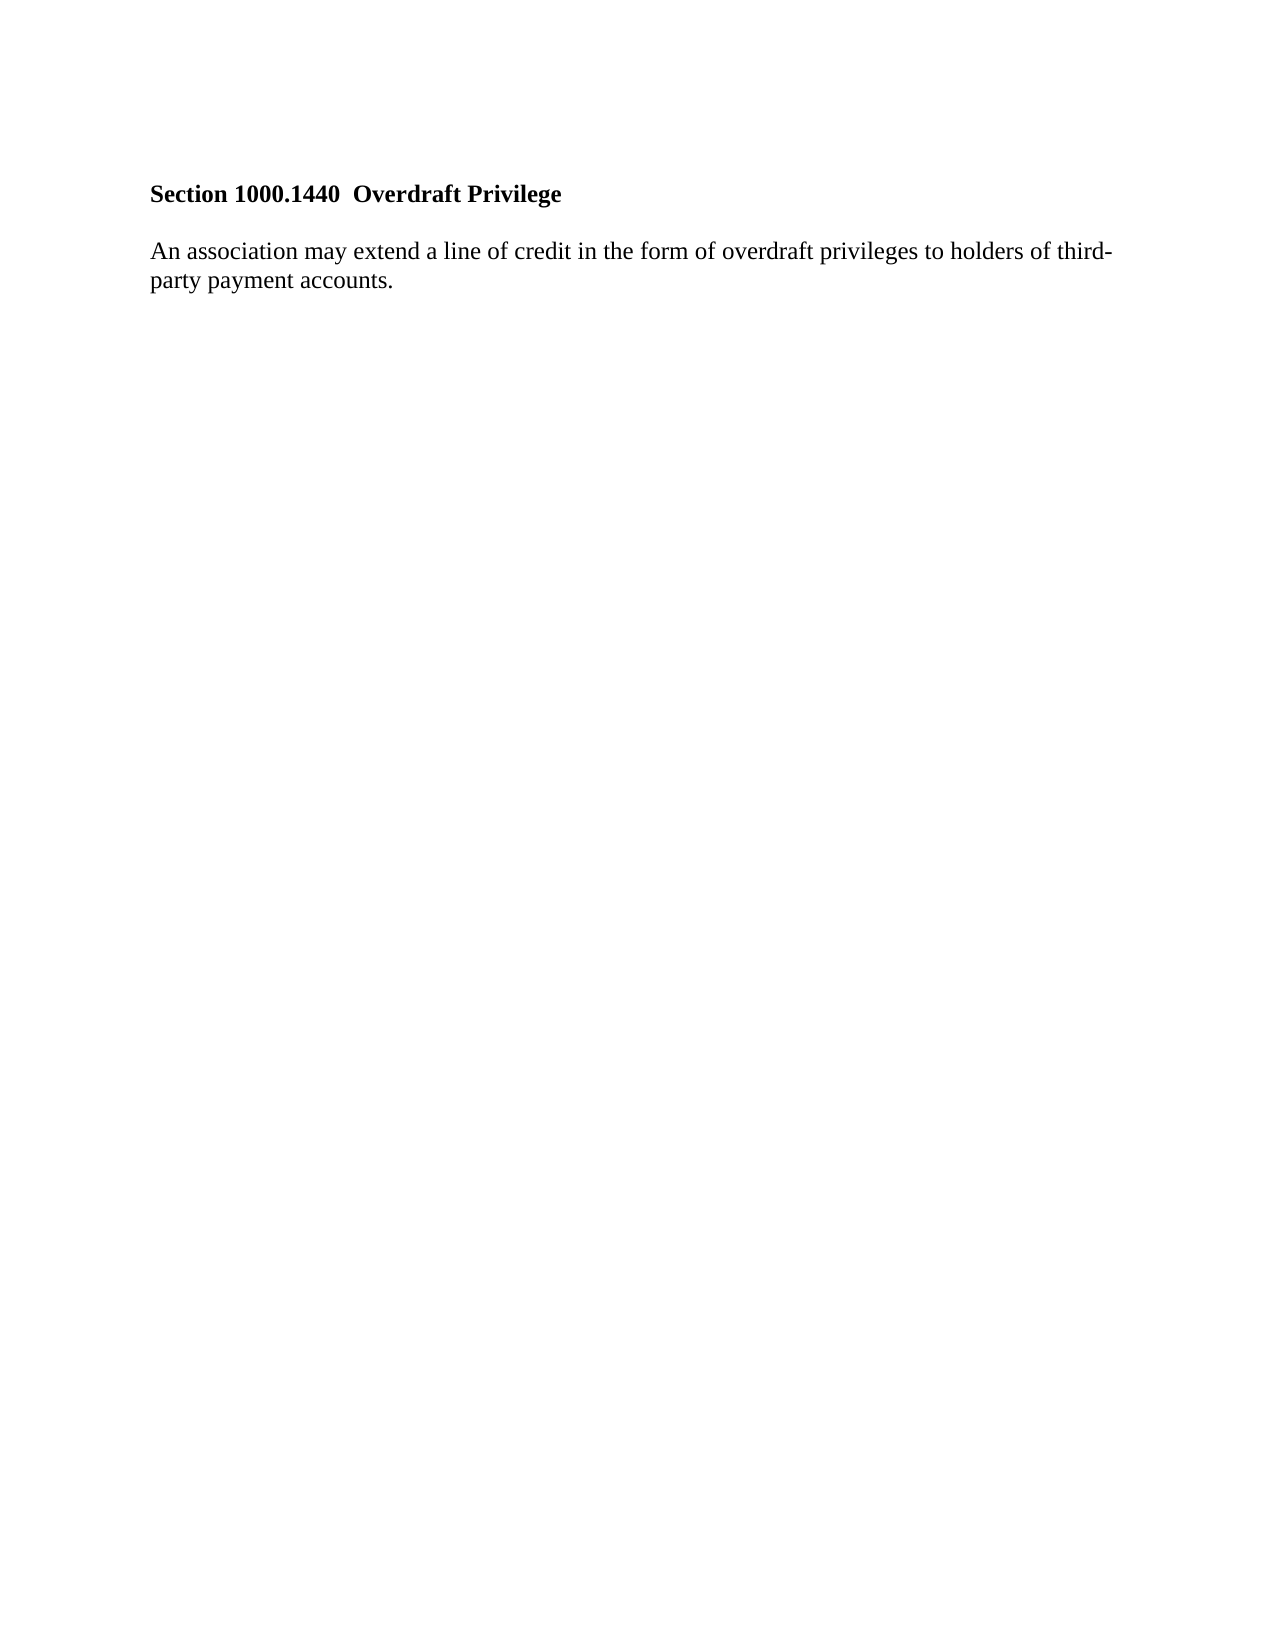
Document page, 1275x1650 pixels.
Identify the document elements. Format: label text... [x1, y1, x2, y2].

text Section 1000.1440 Overdraft Privilege [150, 179, 1125, 207]
text An association may extend a line of credit in the form of overdraft privileges to holders of third-party payment accounts. [150, 236, 1125, 294]
